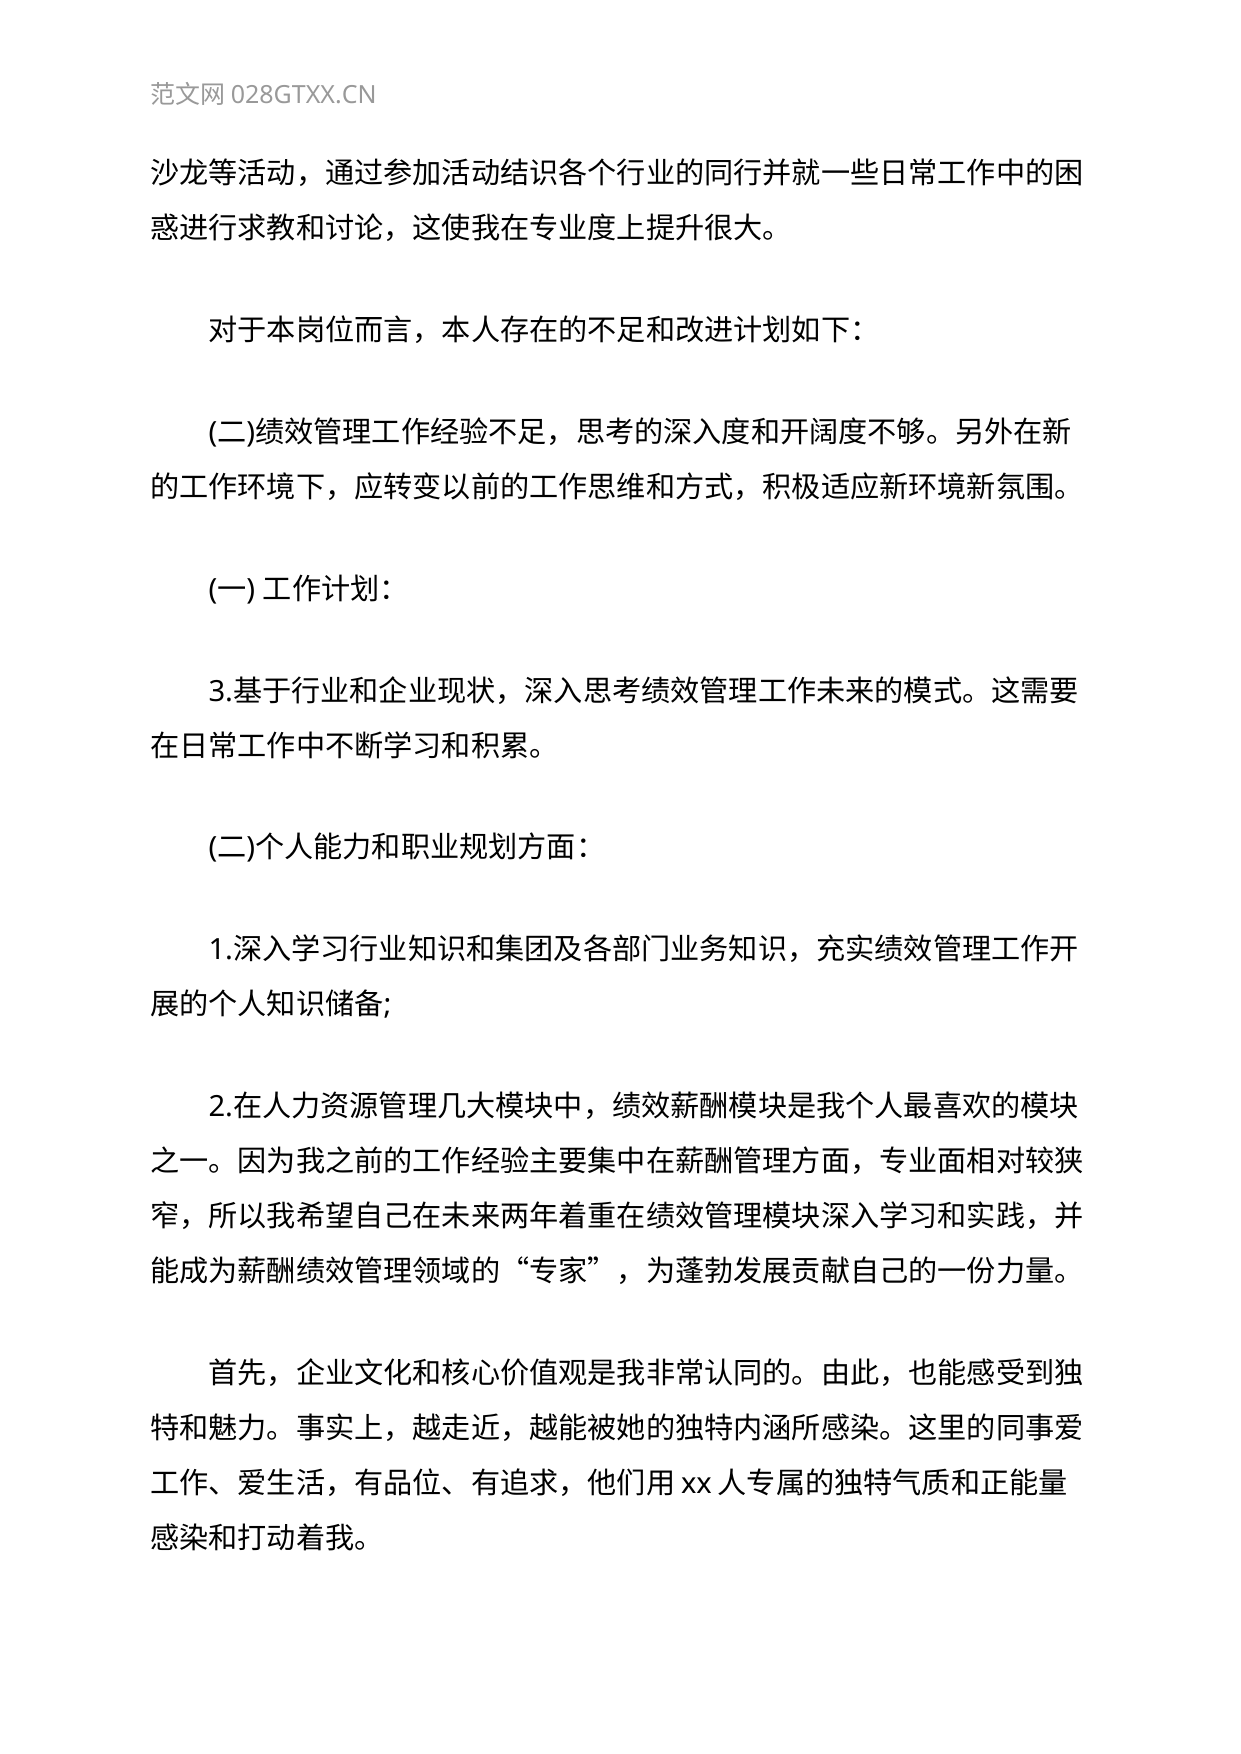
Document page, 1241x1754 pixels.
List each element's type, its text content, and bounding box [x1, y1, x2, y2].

text (一) 工作计划： [150, 565, 1090, 608]
text (二)个人能力和职业规划方面： [150, 824, 1090, 866]
text 1.深入学习行业知识和集团及各部门业务知识，充实绩效管理工作开展的个人知识储备; [150, 926, 1090, 1023]
text (二)绩效管理工作经验不足，思考的深入度和开阔度不够。另外在新的工作环境下，应转变以前的工作思维和方式，积极适应新环境新氛围。 [150, 408, 1090, 506]
text 3.基于行业和企业现状，深入思考绩效管理工作未来的模式。这需要在日常工作中不断学习和积累。 [150, 667, 1090, 764]
text 首先，企业文化和核心价值观是我非常认同的。由此，也能感受到独特和魅力。事实上，越走近，越能被她的独特内涵所感染。这里的同事爱工作、爱生活，有品位、有追求，他们用xx人专属的独特气质和正能量感染和打动着我。 [150, 1349, 1090, 1557]
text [150, 150, 1090, 247]
text 2.在人力资源管理几大模块中，绩效薪酬模块是我个人最喜欢的模块之一。因为我之前的工作经验主要集中在薪酬管理方面，专业面相对较狭窄，所以我希望自己在未来两年着重在绩效管理模块深入学习和实践，并能成为薪酬绩效管理领域的“专家”，为蓬勃发展贡献自己的一份力量。 [150, 1083, 1090, 1290]
text 对于本岗位而言，本人存在的不足和改进计划如下： [150, 307, 1090, 349]
